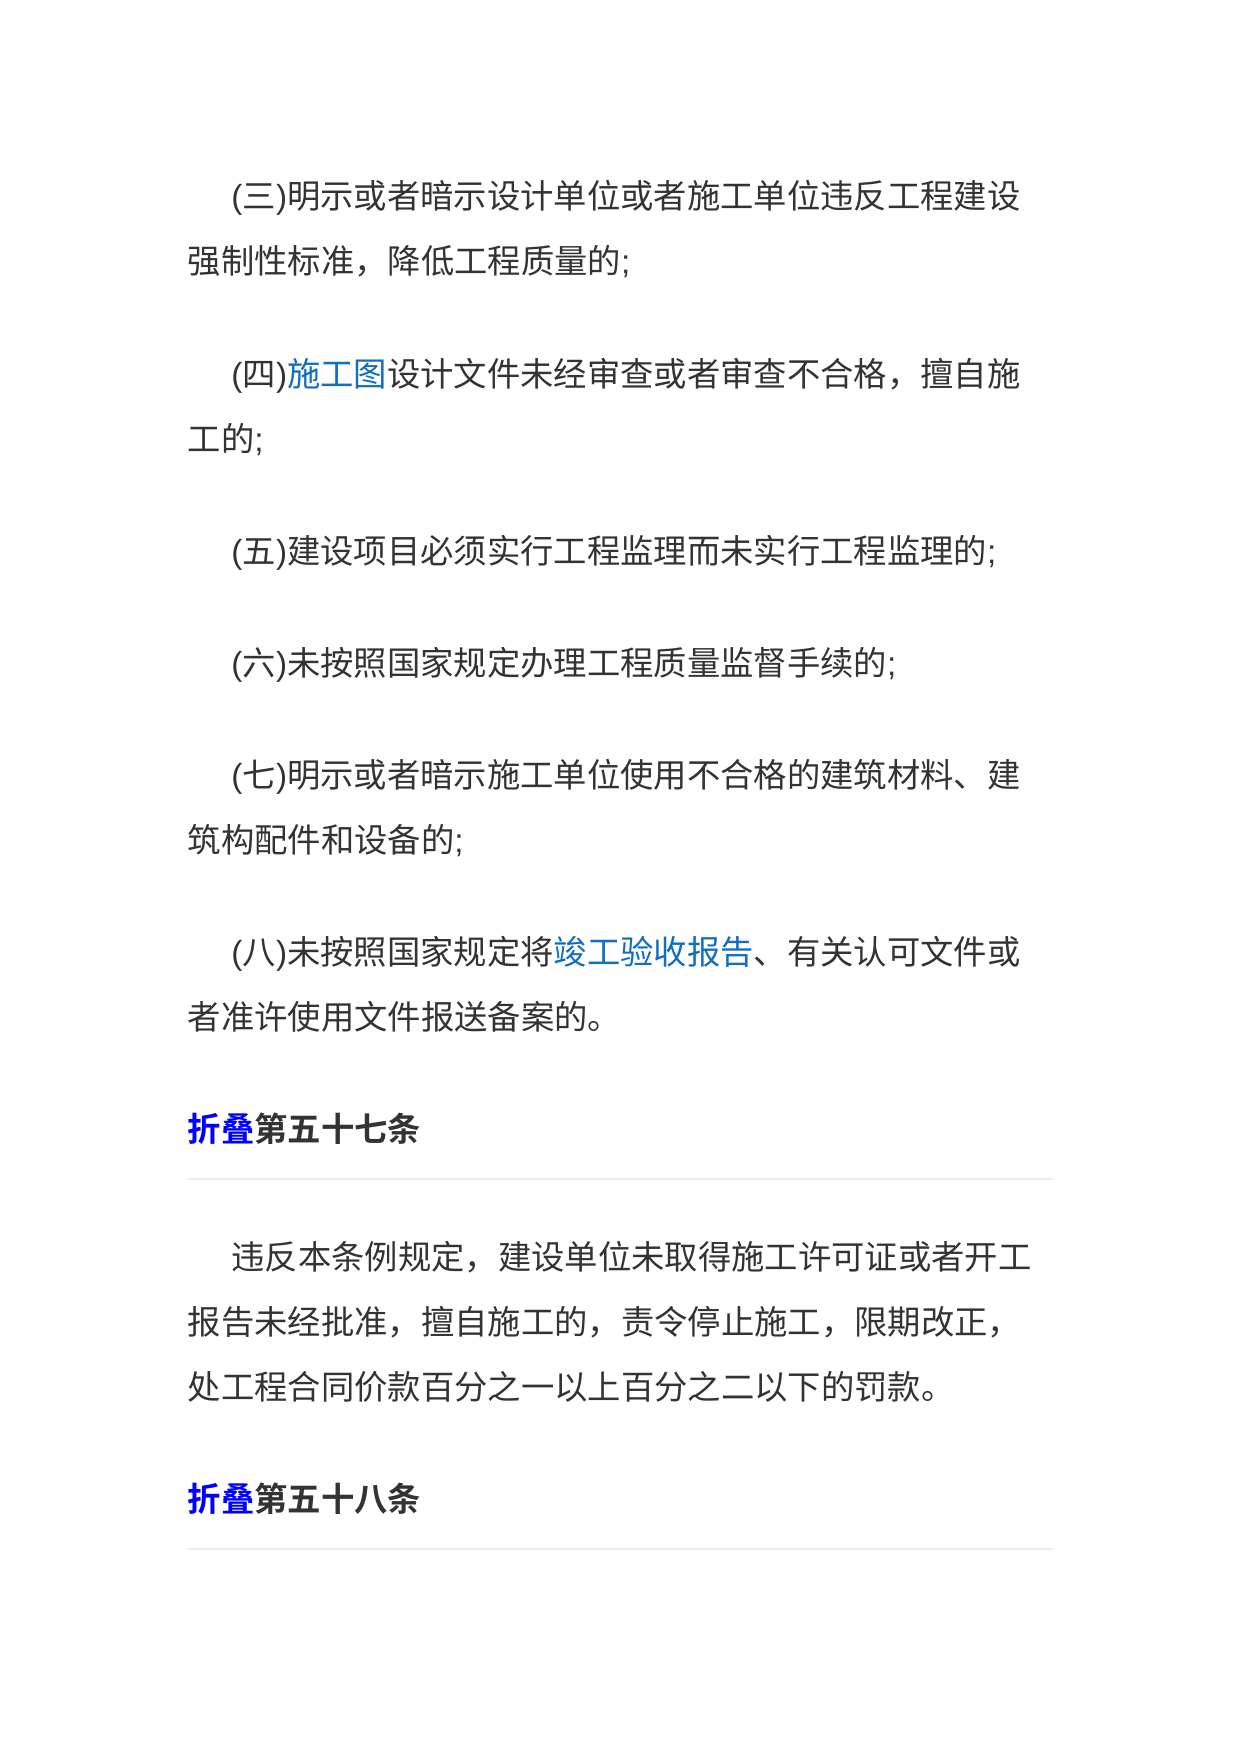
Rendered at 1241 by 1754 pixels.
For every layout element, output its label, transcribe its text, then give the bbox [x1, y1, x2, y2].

subtitle 折叠第五十七条 [187, 1094, 1053, 1180]
text (四)施工图设计文件未经审查或者审查不合格，擅自施工的; [187, 339, 1053, 469]
subtitle 折叠第五十八条 [187, 1464, 1053, 1549]
text 违反本条例规定，建设单位未取得施工许可证或者开工报告未经批准，擅自施工的，责令停止施工，限期改正，处工程合同价款百分之一以上百分之二以下的罚款。 [187, 1222, 1053, 1417]
text (五)建设项目必须实行工程监理而未实行工程监理的; [187, 516, 1053, 581]
text (三)明示或者暗示设计单位或者施工单位违反工程建设强制性标准，降低工程质量的; [187, 162, 1053, 292]
text (七)明示或者暗示施工单位使用不合格的建筑材料、建筑构配件和设备的; [187, 740, 1053, 870]
text (六)未按照国家规定办理工程质量监督手续的; [187, 628, 1053, 693]
text (八)未按照国家规定将竣工验收报告、有关认可文件或者准许使用文件报送备案的。 [187, 917, 1053, 1047]
